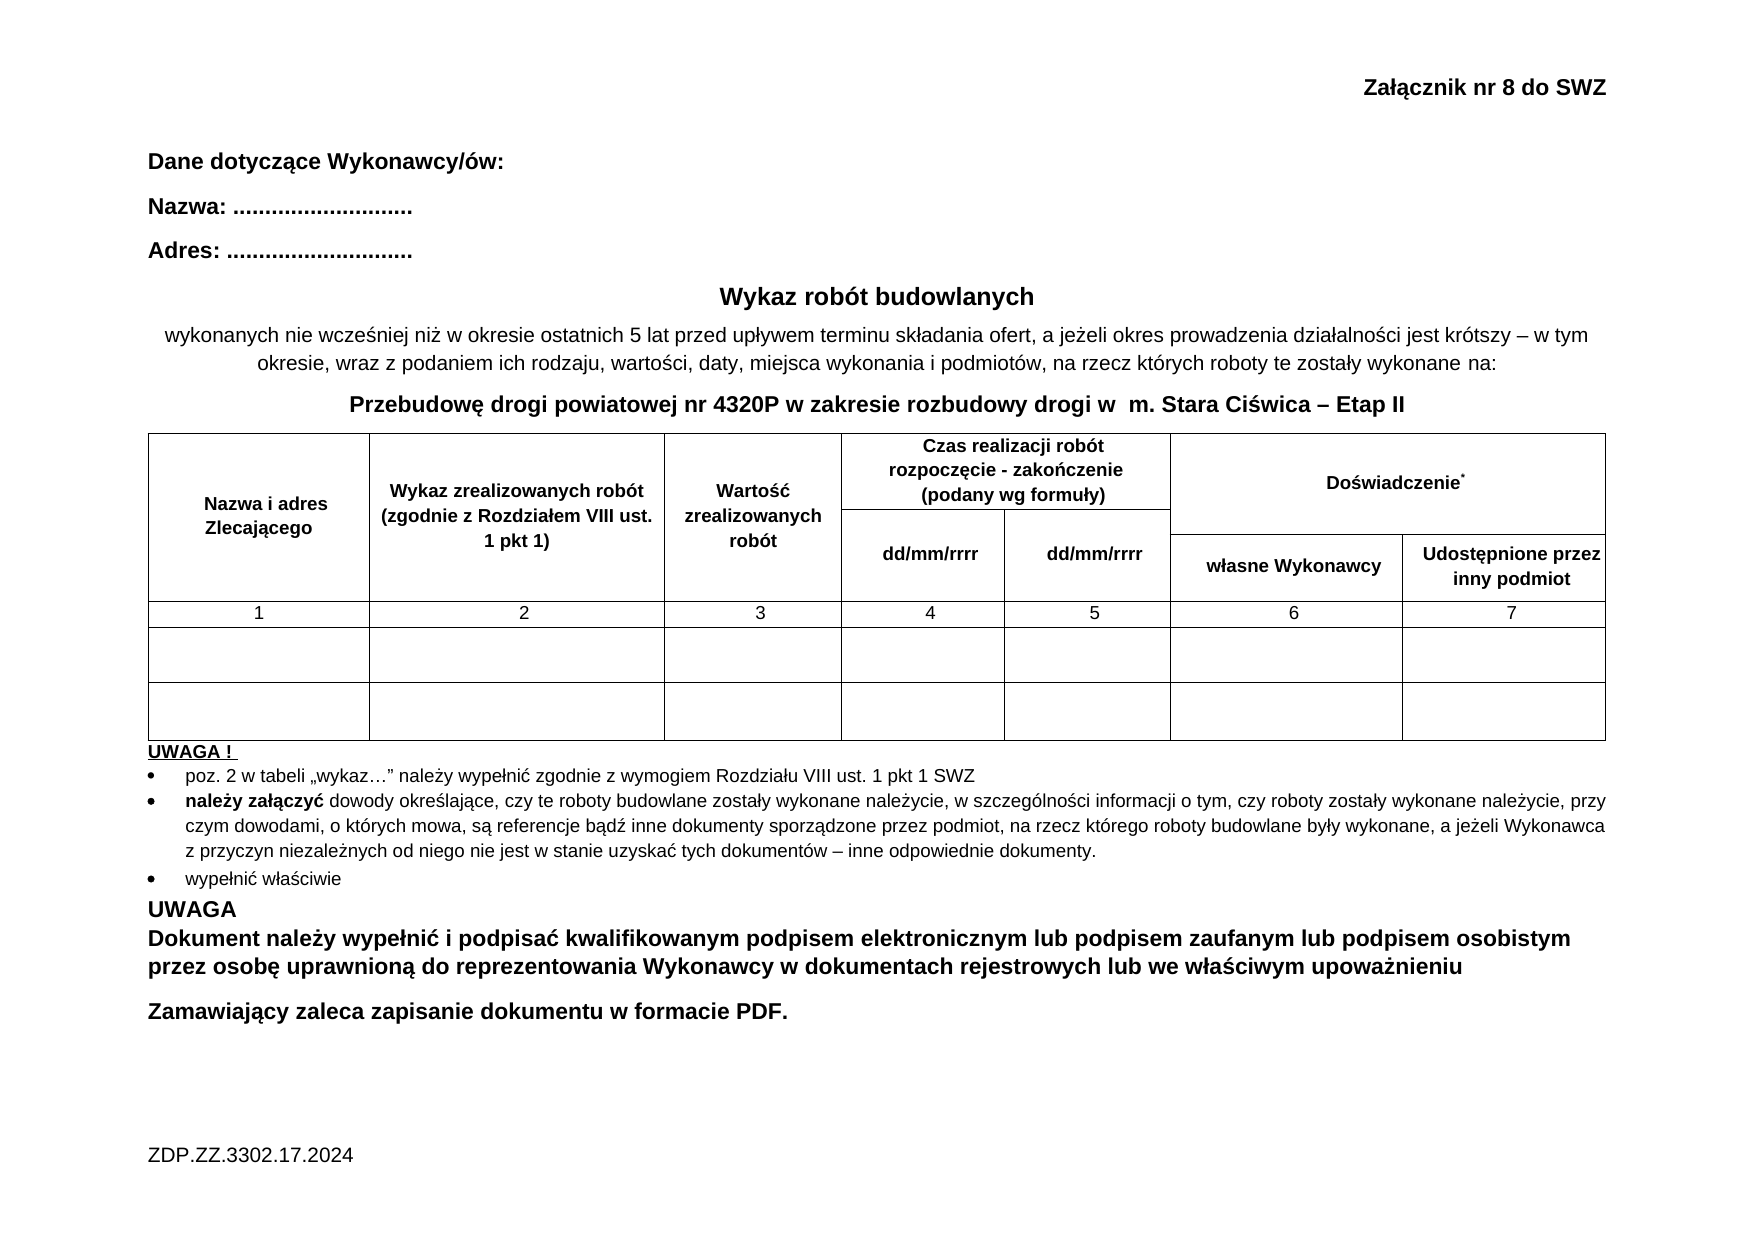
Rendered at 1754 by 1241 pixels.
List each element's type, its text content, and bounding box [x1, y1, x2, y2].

table_cell [1005, 628, 1170, 682]
table_header Wartość zrealizowanych robót [665, 434, 841, 601]
table_cell [665, 628, 841, 682]
text wykonanych nie wcześniej niż w okresie ostatnich 5 lat przed upływem terminu składania ofert, a jeżeli okres prowadzenia działalności jest krótszy – w tym okresie, wraz z podaniem ich rodzaju, wartości, daty, miejsca wykonania i podmiotów, na rzecz których roboty te zostały wykonane na: [148, 323, 1606, 374]
table_cell [149, 628, 369, 682]
table_header Wykaz zrealizowanych robót (zgodnie z Rozdziałem VIII ust. 1 pkt 1) [370, 434, 664, 601]
table_cell [370, 683, 664, 739]
list należy załączyć dowody określające, czy te roboty budowlane zostały wykonane należycie, w szczególności informacji o tym, czy roboty zostały wykonane należycie, przy czym dowodami, o których mowa, są referencje bądź inne dokumenty sporządzone przez podmiot, na rzecz którego roboty budowlane były wykonane, a jeżeli Wykonawca z przyczyn niezależnych od niego nie jest w stanie uzyskać tych dokumentów – inne odpowiednie dokumenty. [148, 790, 1606, 861]
table_cell dd/mm/rrrr [1005, 510, 1170, 601]
table_cell [1403, 628, 1605, 682]
table_header Czas realizacji robót rozpoczęcie - zakończenie (podany wg formuły) [842, 434, 1170, 509]
table_cell 3 [665, 602, 841, 627]
table_cell [665, 683, 841, 739]
table_cell [1403, 683, 1605, 739]
table_cell 6 [1171, 602, 1402, 627]
table_cell 2 [370, 602, 664, 627]
table_cell własne Wykonawcy [1171, 535, 1402, 601]
text Nazwa: [148, 193, 1571, 219]
table_cell [1171, 628, 1402, 682]
text Dane dotyczące Wykonawcy/ów: [148, 148, 1606, 174]
table_cell [842, 628, 1004, 682]
text UWAGA ! [148, 741, 1606, 762]
table_header Nazwa i adres Zlecającego [149, 434, 369, 601]
table_cell [1171, 683, 1402, 739]
text Adres: [148, 237, 1571, 264]
list wypełnić właściwie [148, 868, 1606, 889]
text Dokument należy wypełnić i podpisać kwalifikowanym podpisem elektronicznym lub podpisem zaufanym lub podpisem osobistym przez osobę uprawnioną do reprezentowania Wykonawcy w dokumentach rejestrowych lub we właściwym upoważnieniu [148, 924, 1599, 979]
table_cell dd/mm/rrrr [842, 510, 1004, 601]
list poz. 2 w tabeli „wykaz…” należy wypełnić zgodnie z wymogiem Rozdziału VIII ust. 1 pkt 1 SWZ [148, 765, 1606, 787]
table_cell [1005, 683, 1170, 739]
text Wykaz robót budowlanych [148, 282, 1606, 311]
table_cell [370, 628, 664, 682]
table_cell 7 [1403, 602, 1605, 627]
table_cell [842, 683, 1004, 739]
table_cell 5 [1005, 602, 1170, 627]
table_cell [149, 683, 369, 739]
text UWAGA [148, 896, 1599, 922]
table_cell Udostępnione przez inny podmiot [1403, 535, 1605, 601]
text Przebudowę drogi powiatowej nr 4320P w zakresie rozbudowy drogi w m. Stara Ciświca – Etap II [148, 391, 1606, 417]
table_cell 1 [149, 602, 369, 627]
table_cell 4 [842, 602, 1004, 627]
text Zamawiający zaleca zapisanie dokumentu w formacie PDF. [148, 998, 1599, 1024]
table_header Doświadczenie* [1171, 434, 1605, 534]
